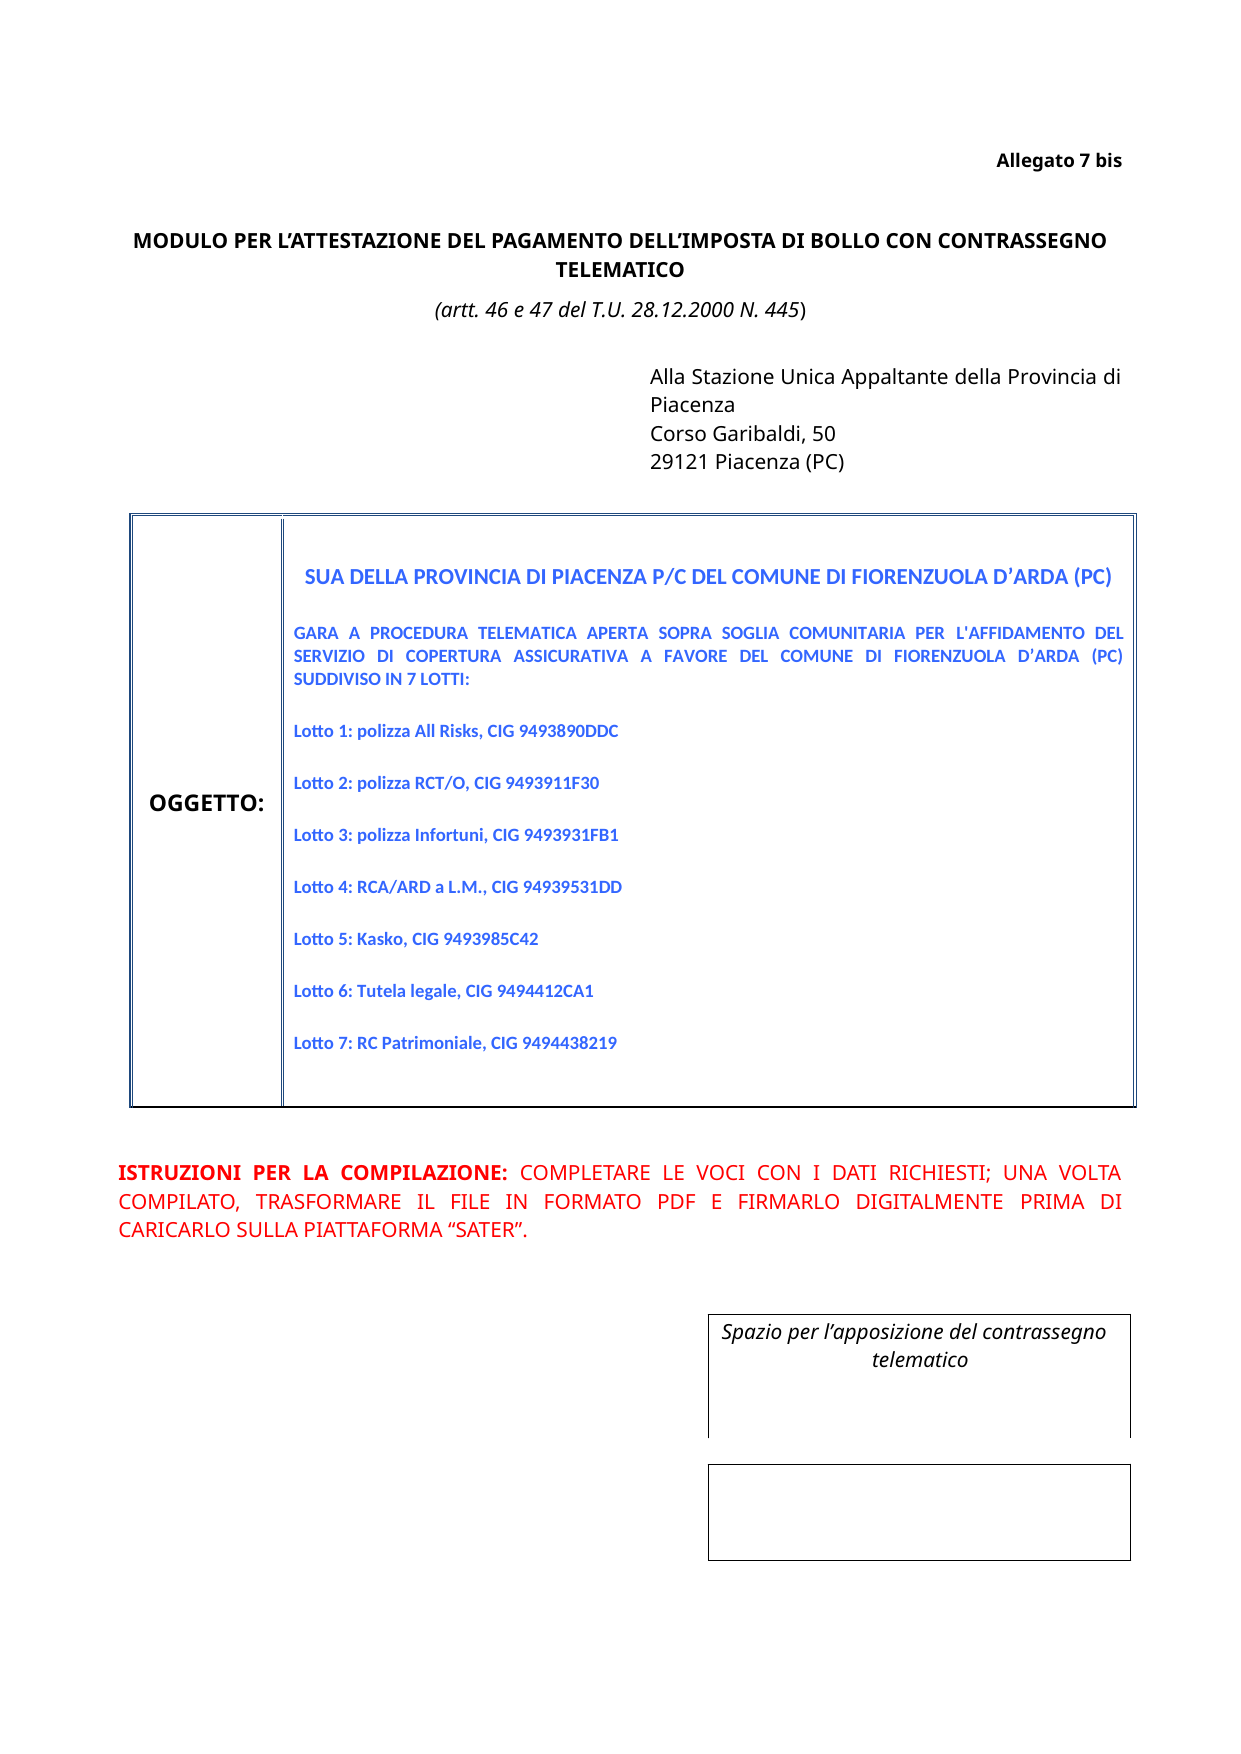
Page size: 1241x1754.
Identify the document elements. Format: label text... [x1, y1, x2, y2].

text ISTRUZIONI PER LA COMPILAZIONE: COMPLETARE LE VOCI CON I DATI RICHIESTI; UNA VOLTA COMPILATO, TRASFORMARE IL FILE IN FORMATO PDF E FIRMARLO DIGITALMENTE PRIMA DI CARICARLO SULLA PIATTAFORMA “SATER”. [118, 1158, 1122, 1244]
text (artt. 46 e 47 del T.U. 28.12.2000 N. 445) [118, 296, 1122, 324]
table_header OGGETTO: [133, 516, 282, 1106]
text Spazio per l’apposizione del contrassegno telematico [709, 1315, 1130, 1438]
text Alla Stazione Unica Appaltante della Provincia di Piacenza [650, 362, 1122, 419]
text 29121 Piacenza (PC) [650, 447, 1122, 476]
text Corso Garibaldi, 50 [650, 419, 1122, 447]
text MODULO PER L’ATTESTAZIONE DEL PAGAMENTO DELL’IMPOSTA DI BOLLO CON CONTRASSEGNO TELEMATICO [118, 226, 1122, 283]
text Allegato 7 bis [118, 148, 1122, 173]
table_header SUA DELLA PROVINCIA DI PIACENZA P/C DEL COMUNE DI FIORENZUOLA D’ARDA (PC) GARA A PROCEDURA TELEMATICA APERTA SOPRA SOGLIA COMUNITARIA PER L'AFFIDAMENTO DEL SERVIZIO DI COPERTURA ASSICURATIVA A FAVORE DEL COMUNE DI FIORENZUOLA D’ARDA (PC) SUDDIVISO IN 7 LOTTI: Lotto 1: polizza All Risks, CIG 9493890DDC Lotto 2: polizza RCT/O, CIG 9493911F30 Lotto 3: polizza Infortuni, CIG 9493931FB1 Lotto 4: RCA/ARD a L.M., CIG 94939531DD Lotto 5: Kasko, CIG 9493985C42 Lotto 6: Tutela legale, CIG 9494412CA1 Lotto 7: RC Patrimoniale, CIG 9494438219 [282, 516, 1133, 1106]
